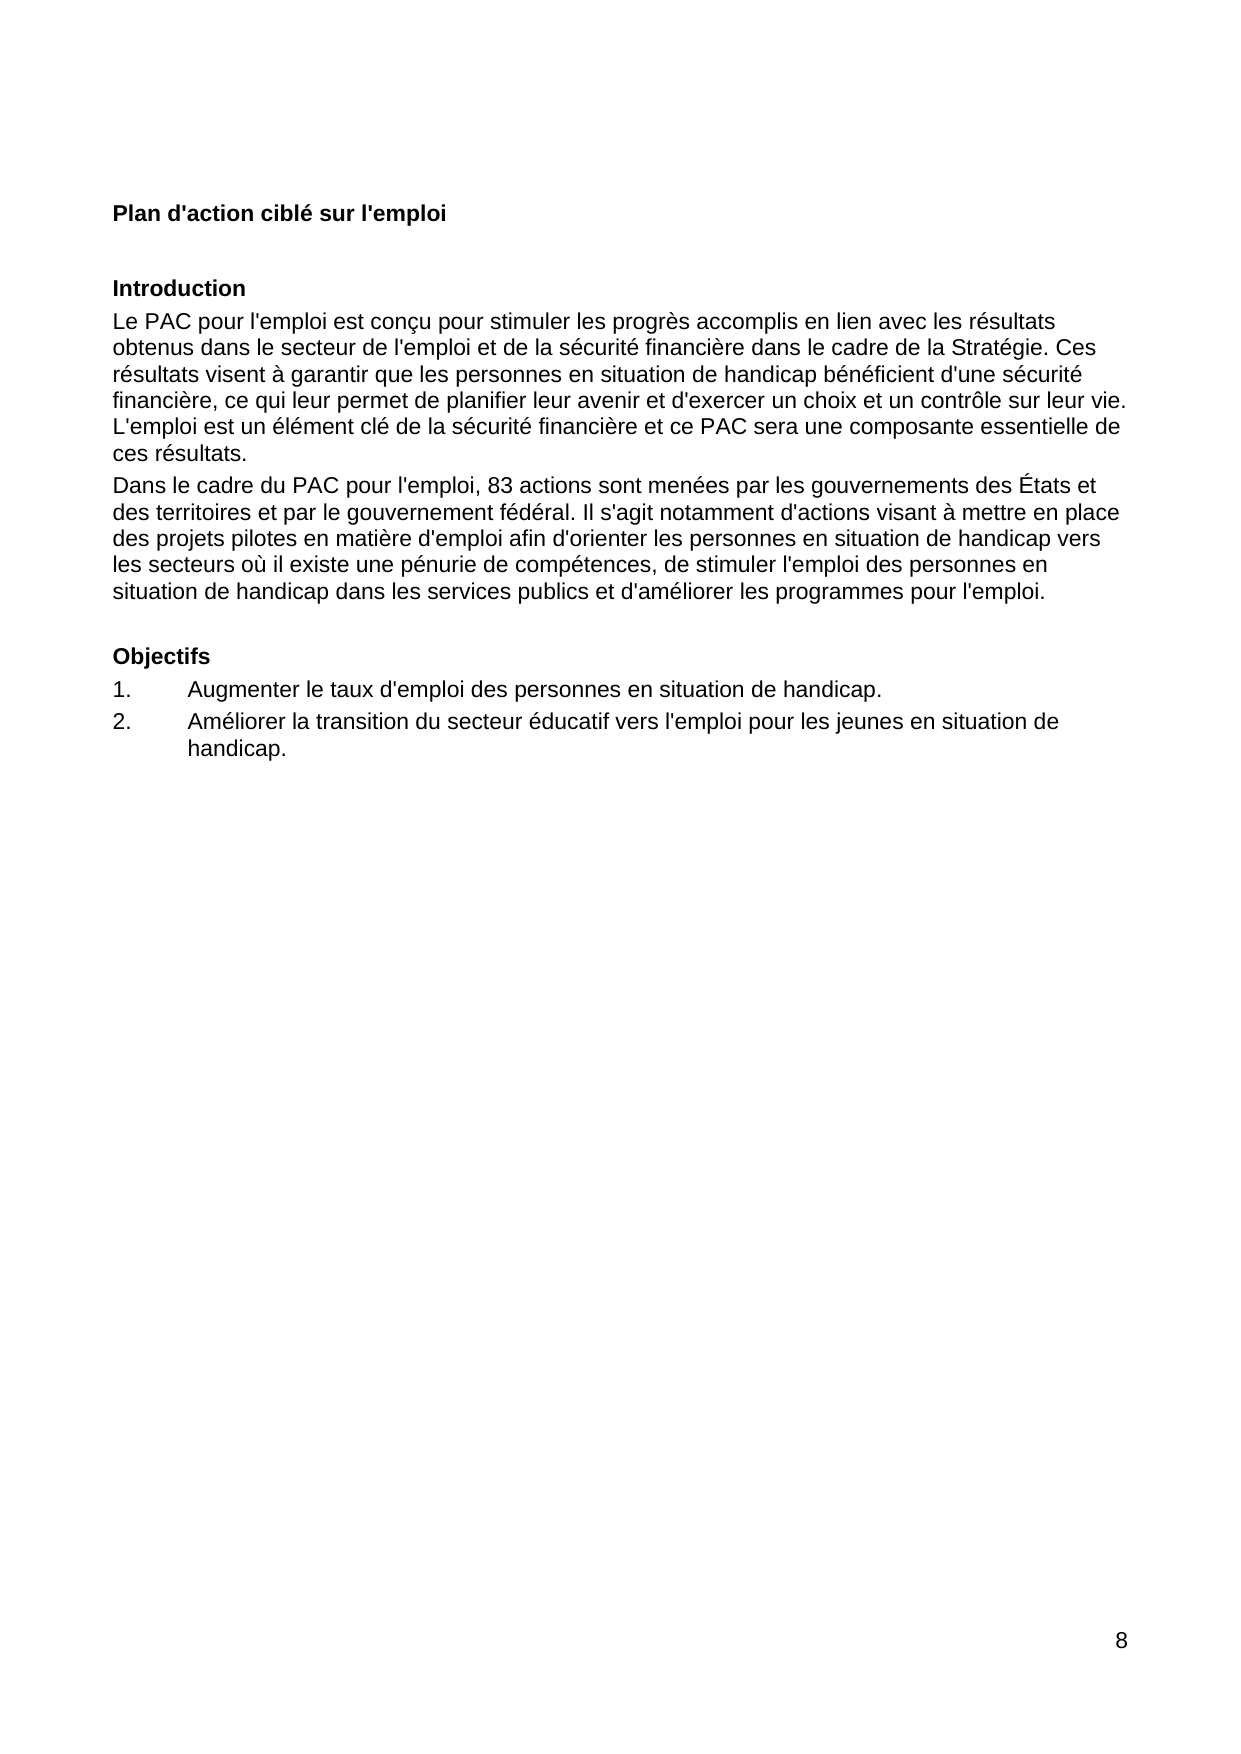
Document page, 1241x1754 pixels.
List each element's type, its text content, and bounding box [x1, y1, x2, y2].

text 1. Augmenter le taux d'emploi des personnes en situation de handicap. [112, 676, 1128, 702]
text Dans le cadre du PAC pour l'emploi, 83 actions sont menées par les gouvernements des États et des territoires et par le gouvernement fédéral. Il s'agit notamment d'actions visant à mettre en place des projets pilotes en matière d'emploi afin d'orienter les personnes en situation de handicap vers les secteurs où il existe une pénurie de compétences, de stimuler l'emploi des personnes en situation de handicap dans les services publics et d'améliorer les programmes pour l'emploi. [112, 472, 1128, 604]
text 2. Améliorer la transition du secteur éducatif vers l'emploi pour les jeunes en situation de handicap. [112, 708, 1128, 761]
text Introduction [112, 275, 1128, 302]
subtitle Plan d'action ciblé sur l'emploi [112, 200, 1128, 226]
text Objectifs [112, 643, 1128, 669]
text Le PAC pour l'emploi est conçu pour stimuler les progrès accomplis en lien avec les résultats obtenus dans le secteur de l'emploi et de la sécurité financière dans le cadre de la Stratégie. Ces résultats visent à garantir que les personnes en situation de handicap bénéficient d'une sécurité financière, ce qui leur permet de planifier leur avenir et d'exercer un choix et un contrôle sur leur vie. L'emploi est un élément clé de la sécurité financière et ce PAC sera une composante essentielle de ces résultats. [112, 308, 1128, 466]
